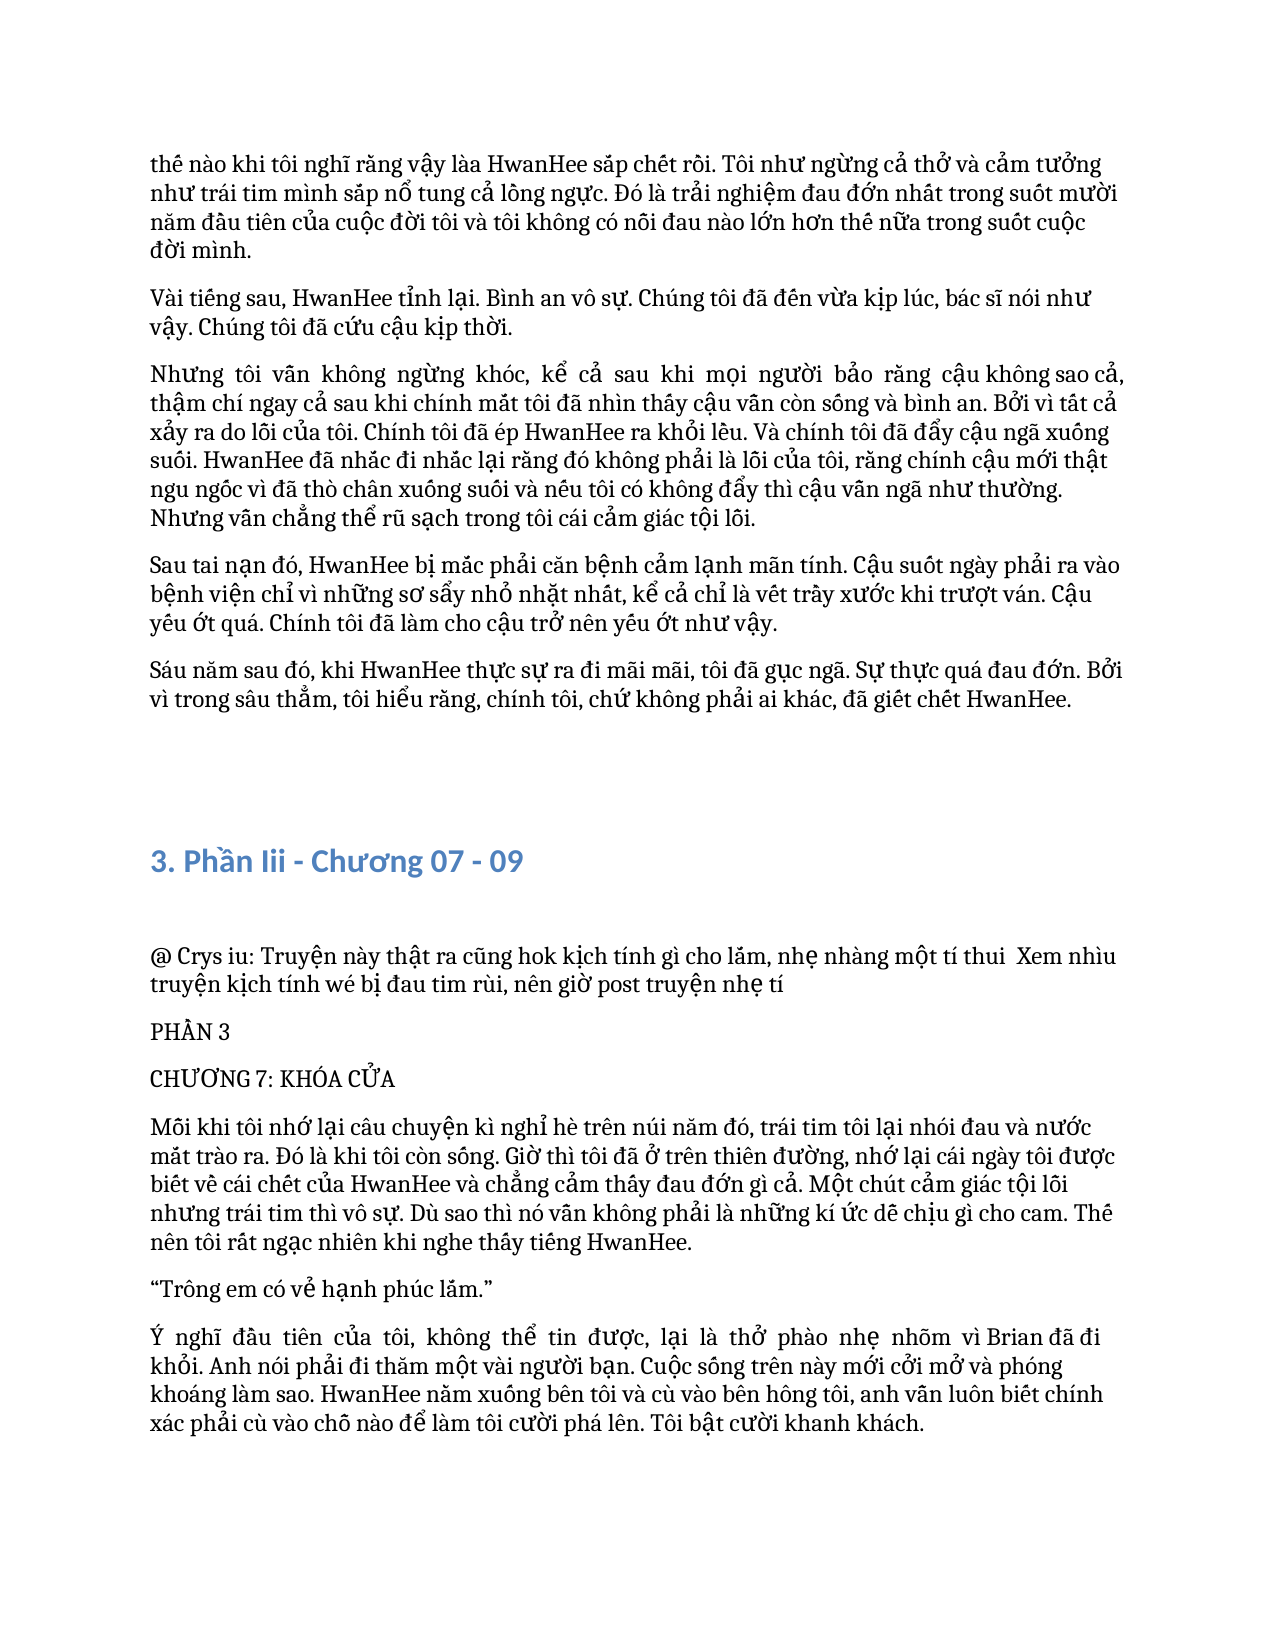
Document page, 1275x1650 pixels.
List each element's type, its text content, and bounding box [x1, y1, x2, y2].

text “Trông em có vẻ hạnh phúc lắm.” [150, 1275, 1125, 1304]
text Mỗi khi tôi nhớ lại câu chuyện kì nghỉ hè trên núi năm đó, trái tim tôi lại nhói đau và nước mắt trào ra. Đó là khi tôi còn sống. Giờ thì tôi đã ở trên thiên đường, nhớ lại cái ngày tôi được biết về cái chết của HwanHee và chẳng cảm thấy đau đớn gì cả. Một chút cảm giác tội lỗi nhưng trái tim thì vô sự. Dù sao thì nó vẫn không phải là những kí ức dễ chịu gì cho cam. Thế nên tôi rất ngạc nhiên khi nghe thấy tiếng HwanHee. [150, 1113, 1125, 1257]
text Sau tai nạn đó, HwanHee bị mắc phải căn bệnh cảm lạnh mãn tính. Cậu suốt ngày phải ra vào bệnh viện chỉ vì những sơ sẩy nhỏ nhặt nhất, kể cả chỉ là vết trầy xước khi trượt ván. Cậu yếu ớt quá. Chính tôi đã làm cho cậu trở nên yếu ớt như vậy. [150, 551, 1125, 637]
text @ Crys iu: Truyện này thật ra cũng hok kịch tính gì cho lắm, nhẹ nhàng một tí thui Xem nhìu truyện kịch tính wé bị đau tim rùi, nên giờ post truyện nhẹ tí [150, 884, 1125, 999]
text CHƯƠNG 7: KHÓA CỬA [150, 1065, 1125, 1094]
text Sáu năm sau đó, khi HwanHee thực sự ra đi mãi mãi, tôi đã gục ngã. Sự thực quá đau đớn. Bởi vì trong sâu thẳm, tôi hiểu rằng, chính tôi, chứ không phải ai khác, đã giết chết HwanHee. [150, 656, 1125, 714]
subtitle 3. Phần Iii - Chương 07 - 09 [150, 839, 1125, 880]
text Nhưng tôi vẫn không ngừng khóc, kể cả sau khi mọi người bảo rằng cậu không sao cả, thậm chí ngay cả sau khi chính mắt tôi đã nhìn thấy cậu vẫn còn sống và bình an. Bởi vì tất cả xảy ra do lỗi của tôi. Chính tôi đã ép HwanHee ra khỏi lều. Và chính tôi đã đẩy cậu ngã xuống suối. HwanHee đã nhắc đi nhắc lại rằng đó không phải là lỗi của tôi, rằng chính cậu mới thật ngu ngốc vì đã thò chân xuống suối và nếu tôi có không đẩy thì cậu vẫn ngã như thường. Nhưng vẫn chẳng thể rũ sạch trong tôi cái cảm giác tội lỗi. [150, 360, 1125, 532]
text Ý nghĩ đầu tiên của tôi, không thể tin được, lại là thở phào nhẹ nhõm vì Brian đã đi khỏi. Anh nói phải đi thăm một vài người bạn. Cuộc sống trên này mới cởi mở và phóng khoáng làm sao. HwanHee nằm xuống bên tôi và cù vào bên hông tôi, anh vẫn luôn biết chính xác phải cù vào chỗ nào để làm tôi cười phá lên. Tôi bật cười khanh khách. [150, 1323, 1125, 1438]
text Vài tiếng sau, HwanHee tỉnh lại. Bình an vô sự. Chúng tôi đã đến vừa kịp lúc, bác sĩ nói như vậy. Chúng tôi đã cứu cậu kịp thời. [150, 284, 1125, 341]
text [150, 150, 1125, 265]
text PHẦN 3 [150, 1018, 1125, 1047]
